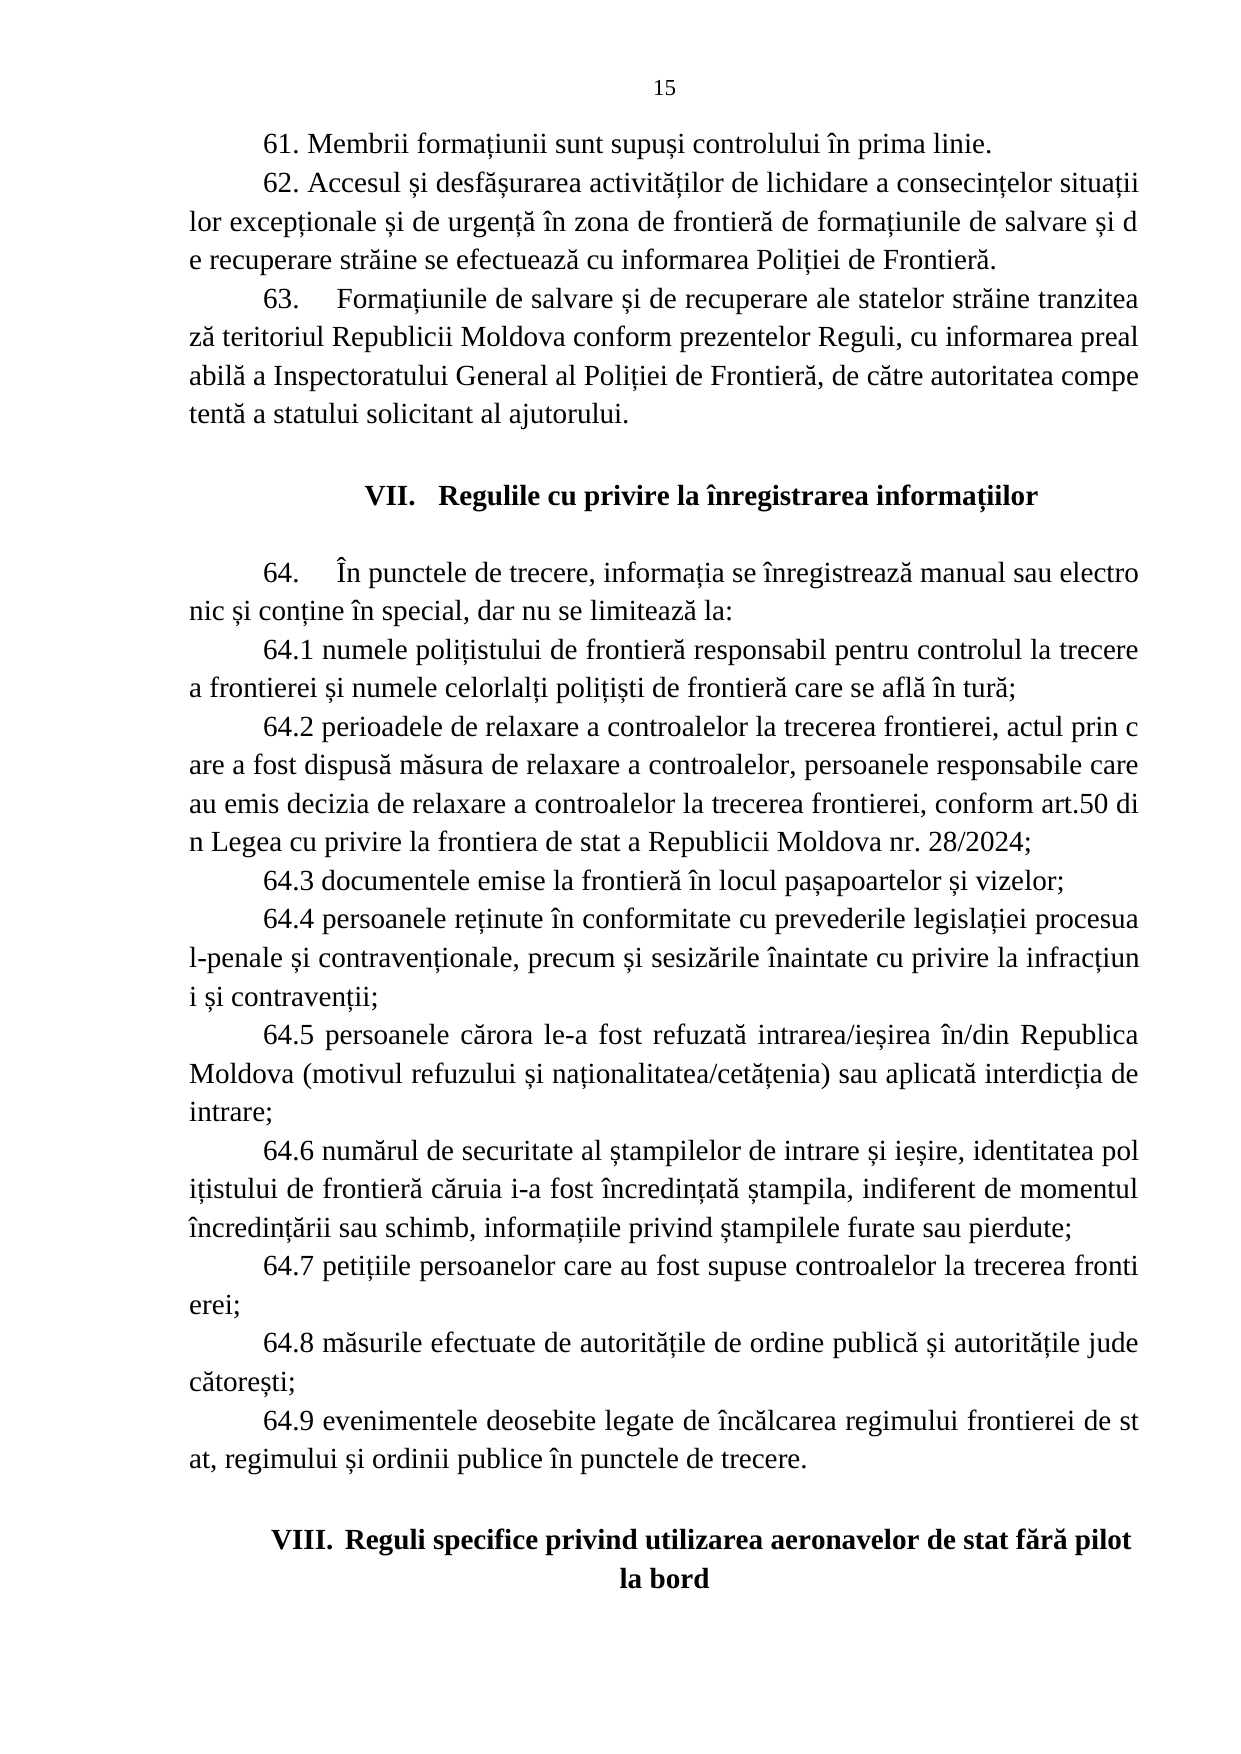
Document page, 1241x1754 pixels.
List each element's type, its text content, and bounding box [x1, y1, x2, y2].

list 64.7 petițiile persoanelor care au fost supuse controalelor la trecerea frontierei; [189, 1248, 1140, 1321]
subtitle Regulile cu privire la înregistrarea informațiilor [189, 478, 1140, 511]
list 64.6 numărul de securitate al ștampilelor de intrare și ieșire, identitatea polițistului de frontieră căruia i-a fost încredințată ștampila, indiferent de momentul încredințării sau schimb, informațiile privind ștampilele furate sau pierdute; [189, 1133, 1140, 1243]
list 64.5 persoanele cărora le-a fost refuzată intrarea/ieșirea în/din Republica Moldova (motivul refuzului și naționalitatea/cetățenia) sau aplicată interdicția de intrare; [189, 1017, 1140, 1128]
list 64.9 evenimentele deosebite legate de încălcarea regimului frontierei de stat, regimului și ordinii publice în punctele de trecere. [189, 1403, 1140, 1475]
list 64.8 măsurile efectuate de autoritățile de ordine publică și autoritățile judecătorești; [189, 1326, 1140, 1398]
list Membrii formațiunii sunt supuși controlului în prima linie. [189, 127, 1140, 160]
list 64.3 documentele emise la frontieră în locul pașapoartelor și vizelor; [189, 863, 1140, 897]
list Formațiunile de salvare și de recuperare ale statelor străine tranzitează teritoriul Republicii Moldova conform prezentelor Reguli, cu informarea prealabilă a Inspectoratului General al Poliției de Frontieră, de către autoritatea competentă a statului solicitant al ajutorului. [189, 281, 1140, 430]
subtitle Reguli specifice privind utilizarea aeronavelor de stat fără pilot la bord [189, 1522, 1140, 1594]
list În punctele de trecere, informația se înregistrează manual sau electronic și conține în special, dar nu se limitează la: [189, 555, 1140, 627]
list 64.4 persoanele reținute în conformitate cu prevederile legislației procesual-penale și contravenționale, precum și sesizările înaintate cu privire la infracțiuni și contravenții; [189, 902, 1140, 1012]
list Accesul și desfășurarea activităților de lichidare a consecințelor situațiilor excepționale și de urgență în zona de frontieră de formațiunile de salvare și de recuperare străine se efectuează cu informarea Poliției de Frontieră. [189, 165, 1140, 276]
list 64.2 perioadele de relaxare a controalelor la trecerea frontierei, actul prin care a fost dispusă măsura de relaxare a controalelor, persoanele responsabile care au emis decizia de relaxare a controalelor la trecerea frontierei, conform art.50 din Legea cu privire la frontiera de stat a Republicii Moldova nr. 28/2024; [189, 709, 1140, 858]
list 64.1 numele polițistului de frontieră responsabil pentru controlul la trecerea frontierei și numele celorlalți polițiști de frontieră care se află în tură; [189, 632, 1140, 704]
